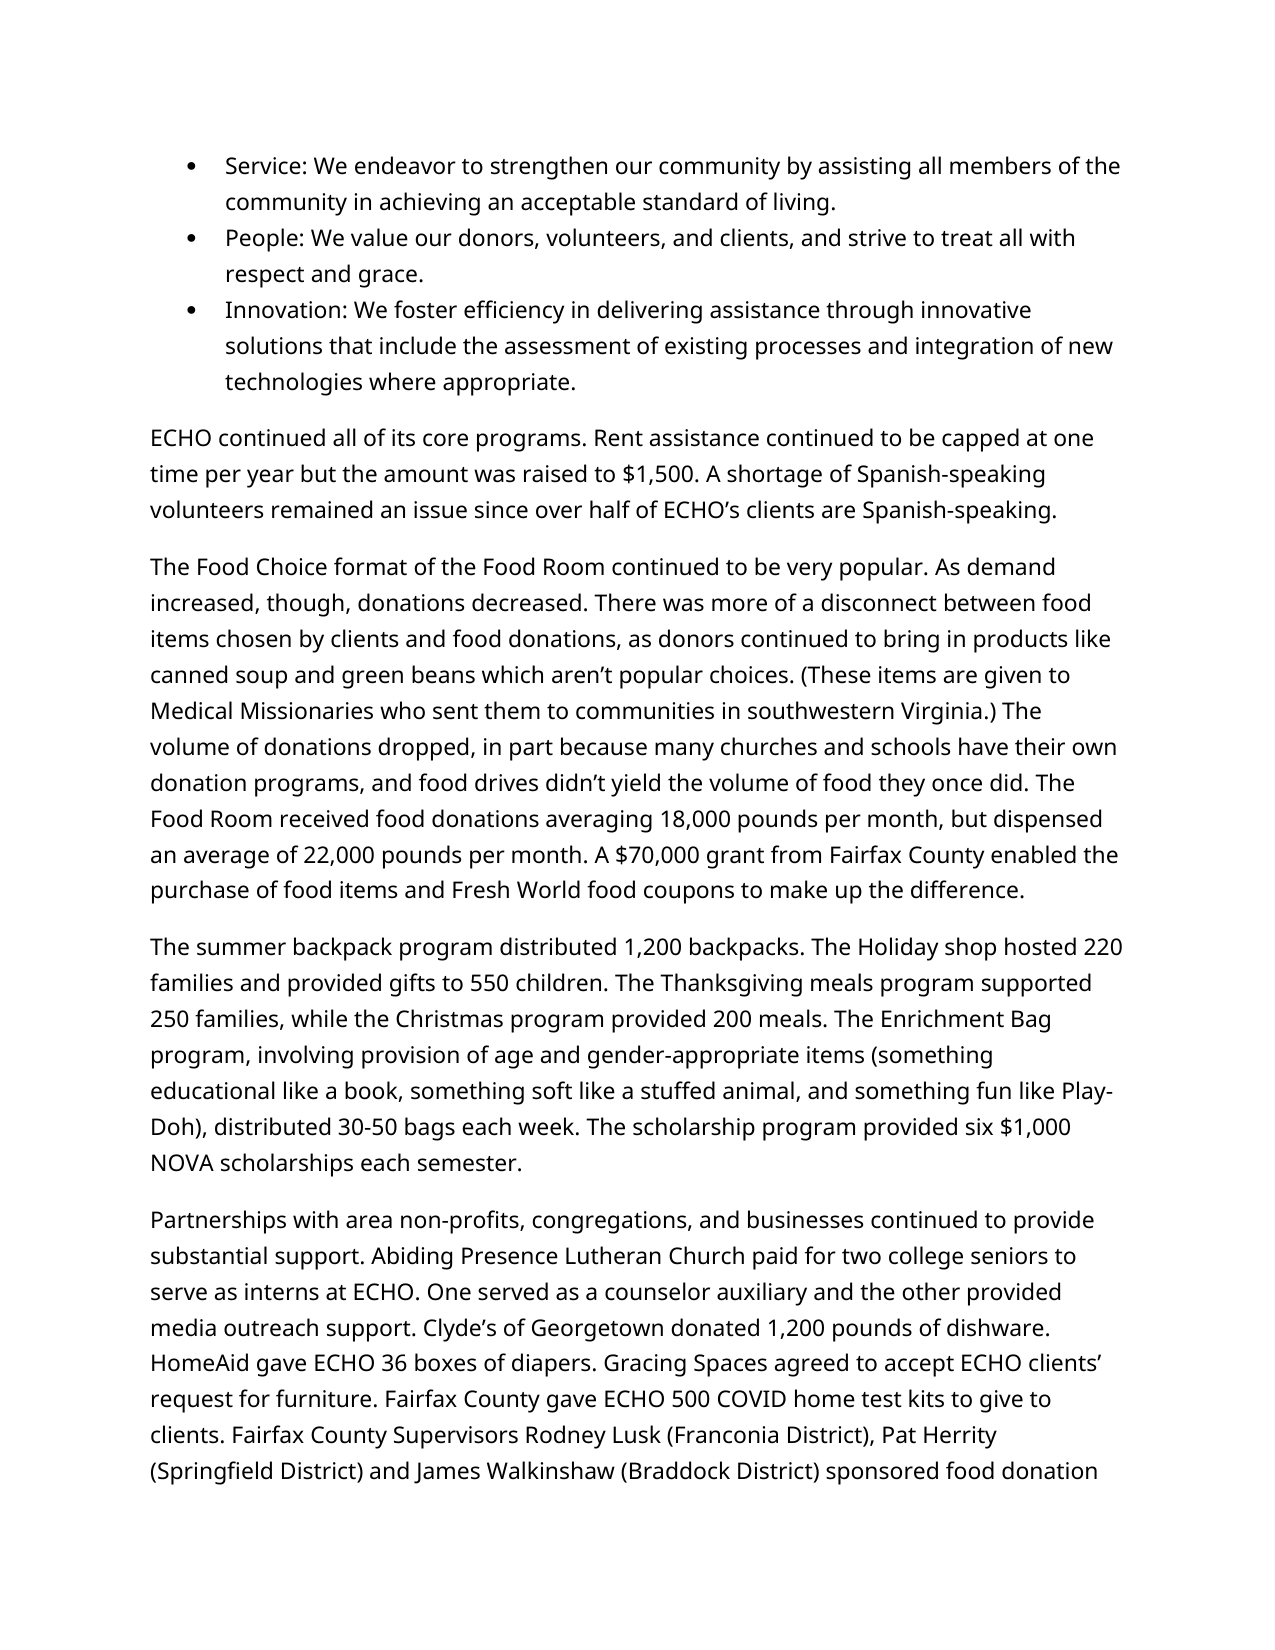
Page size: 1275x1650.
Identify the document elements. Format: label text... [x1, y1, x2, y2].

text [150, 1204, 1125, 1486]
list Innovation: We foster efficiency in delivering assistance through innovative solutions that include the assessment of existing processes and integration of new technologies where appropriate. [187, 294, 1125, 397]
text The summer backpack program distributed 1,200 backpacks. The Holiday shop hosted 220 families and provided gifts to 550 children. The Thanksgiving meals program supported 250 families, while the Christmas program provided 200 meals. The Enrichment Bag program, involving provision of age and gender-appropriate items (something educational like a book, something soft like a stuffed animal, and something fun like Play-Doh), distributed 30-50 bags each week. The scholarship program provided six $1,000 NOVA scholarships each semester. [150, 931, 1125, 1178]
text The Food Choice format of the Food Room continued to be very popular. As demand increased, though, donations decreased. There was more of a disconnect between food items chosen by clients and food donations, as donors continued to bring in products like canned soup and green beans which aren’t popular choices. (These items are given to Medical Missionaries who sent them to communities in southwestern Virginia.) The volume of donations dropped, in part because many churches and schools have their own donation programs, and food drives didn’t yield the volume of food they once did. The Food Room received food donations averaging 18,000 pounds per month, but dispensed an average of 22,000 pounds per month. A $70,000 grant from Fairfax County enabled the purchase of food items and Fresh World food coupons to make up the difference. [150, 551, 1125, 906]
list People: We value our donors, volunteers, and clients, and strive to treat all with respect and grace. [187, 222, 1125, 289]
list Service: We endeavor to strengthen our community by assisting all members of the community in achieving an acceptable standard of living. [187, 150, 1125, 217]
text ECHO continued all of its core programs. Rent assistance continued to be capped at one time per year but the amount was raised to $1,500. A shortage of Spanish-speaking volunteers remained an issue since over half of ECHO’s clients are Spanish-speaking. [150, 422, 1125, 526]
